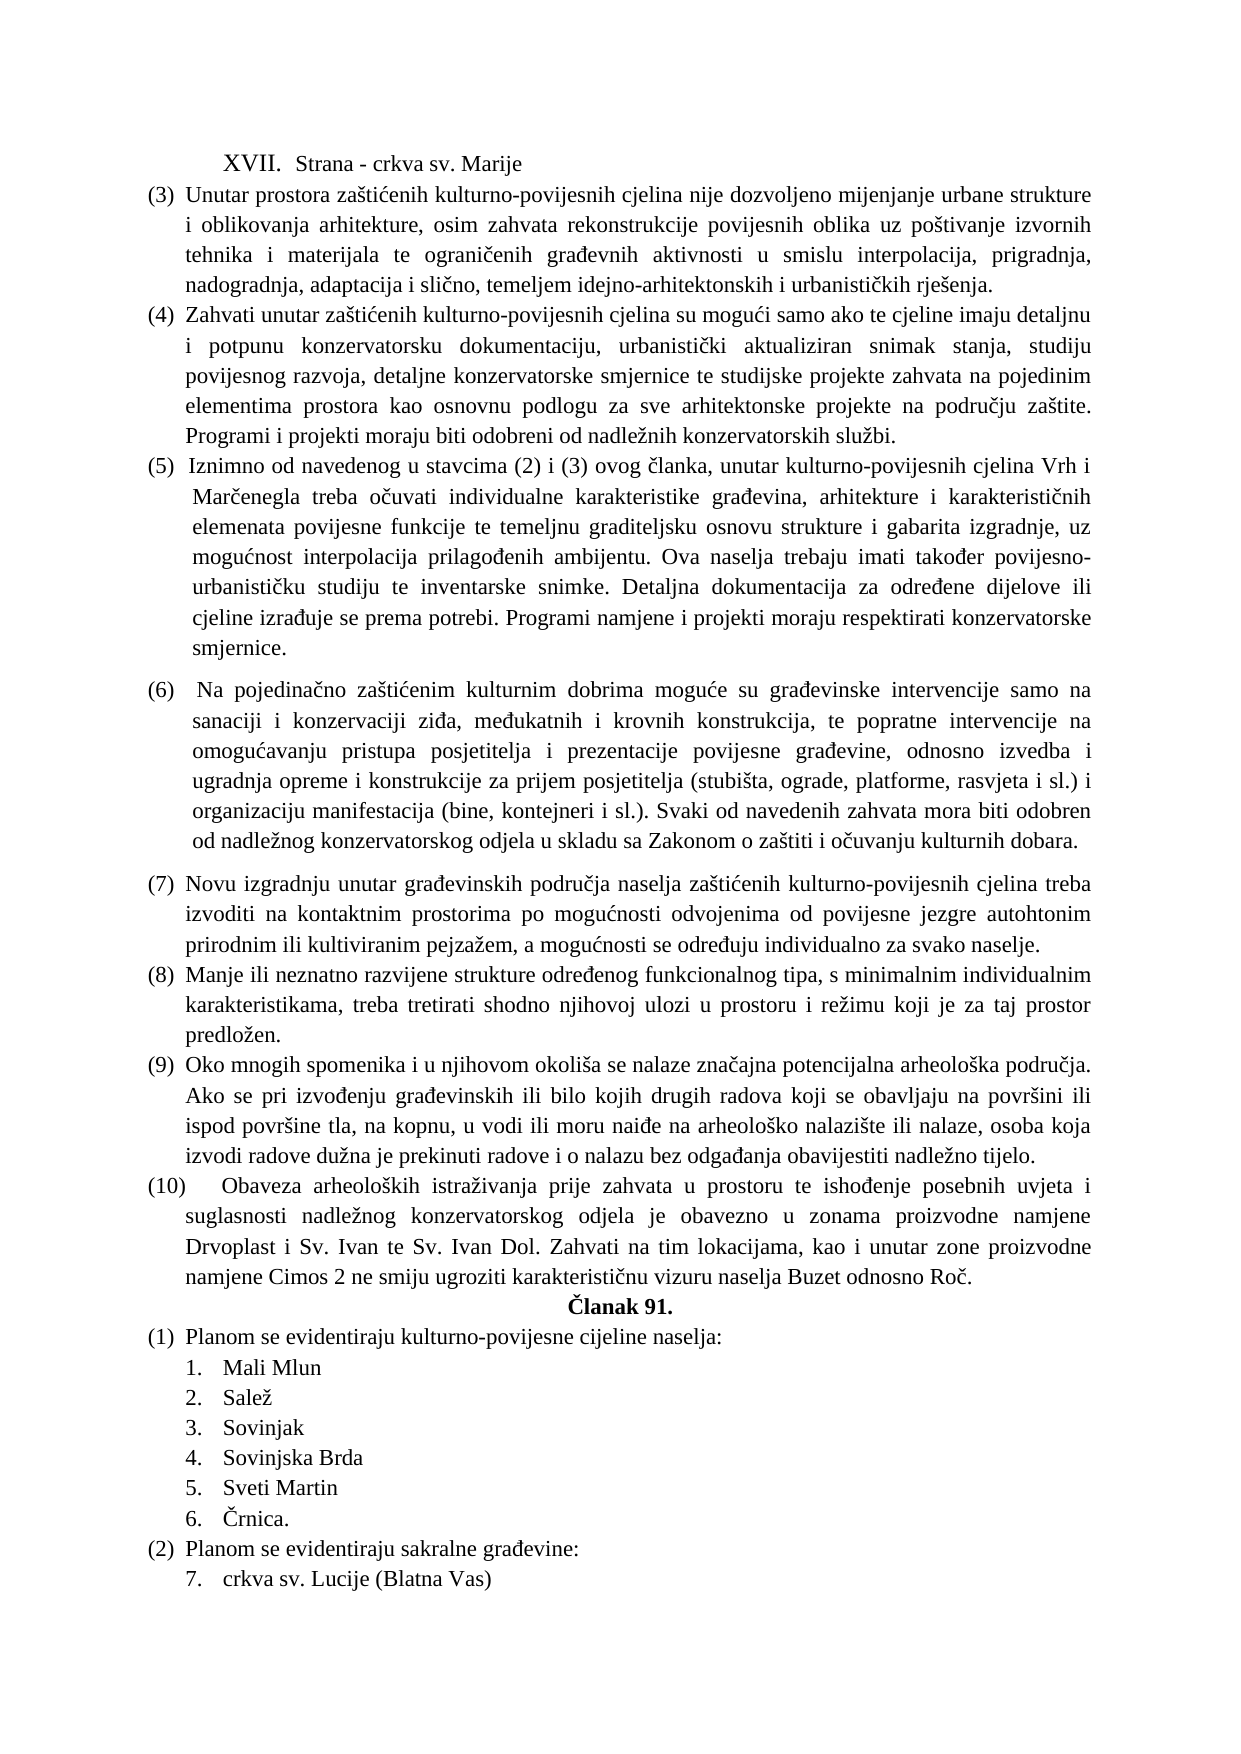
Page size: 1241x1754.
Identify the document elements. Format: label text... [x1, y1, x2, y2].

list Planom se evidentiraju kulturno-povijesne cijeline naselja: [148, 1323, 1093, 1350]
list Sovinjak [185, 1414, 1093, 1440]
list Sveti Martin [185, 1474, 1093, 1501]
list Salež [185, 1384, 1093, 1410]
text Članak 91. [148, 1293, 1093, 1319]
text (5) Iznimno od navedenog u stavcima (2) i (3) ovog članka, unutar kulturno-povijesnih cjelina Vrh i Marčenegla treba očuvati individualne karakteristike građevina, arhitekture i karakterističnih elemenata povijesne funkcije te temeljnu graditeljsku osnovu strukture i gabarita izgradnje, uz mogućnost interpolacija prilagođenih ambijentu. Ova naselja trebaju imati također povijesno-urbanističku studiju te inventarske snimke. Detaljna dokumentacija za određene dijelove ili cjeline izrađuje se prema potrebi. Programi namjene i projekti moraju respektirati konzervatorske smjernice. [148, 452, 1093, 660]
list Unutar prostora zaštićenih kulturno-povijesnih cjelina nije dozvoljeno mijenjanje urbane strukture i oblikovanja arhitekture, osim zahvata rekonstrukcije povijesnih oblika uz poštivanje izvornih tehnika i materijala te ograničenih građevnih aktivnosti u smislu interpolacija, prigradnja, nadogradnja, adaptacija i slično, temeljem idejno-arhitektonskih i urbanističkih rješenja. [148, 181, 1093, 298]
list Mali Mlun [185, 1353, 1093, 1380]
list Oko mnogih spomenika i u njihovom okoliša se nalaze značajna potencijalna arheološka područja. Ako se pri izvođenju građevinskih ili bilo kojih drugih radova koji se obavljaju na površini ili ispod površine tla, na kopnu, u vodi ili moru naiđe na arheološko nalazište ili nalaze, osoba koja izvodi radove dužna je prekinuti radove i o nalazu bez odgađanja obavijestiti nadležno tijelo. [148, 1051, 1093, 1168]
list Obaveza arheoloških istraživanja prije zahvata u prostoru te ishođenje posebnih uvjeta i suglasnosti nadležnog konzervatorskog odjela je obavezno u zonama proizvodne namjene Drvoplast i Sv. Ivan te Sv. Ivan Dol. Zahvati na tim lokacijama, kao i unutar zone proizvodne namjene Cimos 2 ne smiju ugroziti karakterističnu vizuru naselja Buzet odnosno Roč. [148, 1172, 1093, 1289]
list Črnica. [185, 1504, 1093, 1531]
list Planom se evidentiraju sakralne građevine: [148, 1535, 1093, 1561]
list Strana - crkva sv. Marije [223, 148, 1093, 176]
list Sovinjska Brda [185, 1444, 1093, 1471]
list Zahvati unutar zaštićenih kulturno-povijesnih cjelina su mogući samo ako te cjeline imaju detaljnu i potpunu konzervatorsku dokumentaciju, urbanistički aktualiziran snimak stanja, studiju povijesnog razvoja, detaljne konzervatorske smjernice te studijske projekte zahvata na pojedinim elementima prostora kao osnovnu podlogu za sve arhitektonske projekte na području zaštite. Programi i projekti moraju biti odobreni od nadležnih konzervatorskih službi. [148, 301, 1093, 449]
list Manje ili neznatno razvijene strukture određenog funkcionalnog tipa, s minimalnim individualnim karakteristikama, treba tretirati shodno njihovoj ulozi u prostoru i režimu koji je za taj prostor predložen. [148, 961, 1093, 1048]
text (6) Na pojedinačno zaštićenim kulturnim dobrima moguće su građevinske intervencije samo na sanaciji i konzervaciji ziđa, međukatnih i krovnih konstrukcija, te popratne intervencije na omogućavanju pristupa posjetitelja i prezentacije povijesne građevine, odnosno izvedba i ugradnja opreme i konstrukcije za prijem posjetitelja (stubišta, ograde, platforme, rasvjeta i sl.) i organizaciju manifestacija (bine, kontejneri i sl.). Svaki od navedenih zahvata mora biti odobren od nadležnog konzervatorskog odjela u skladu sa Zakonom o zaštiti i očuvanju kulturnih dobara. [148, 676, 1093, 854]
list Novu izgradnju unutar građevinskih područja naselja zaštićenih kulturno-povijesnih cjelina treba izvoditi na kontaktnim prostorima po mogućnosti odvojenima od povijesne jezgre autohtonim prirodnim ili kultiviranim pejzažem, a mogućnosti se određuju individualno za svako naselje. [148, 870, 1093, 957]
list crkva sv. Lucije (Blatna Vas) [185, 1565, 1093, 1591]
